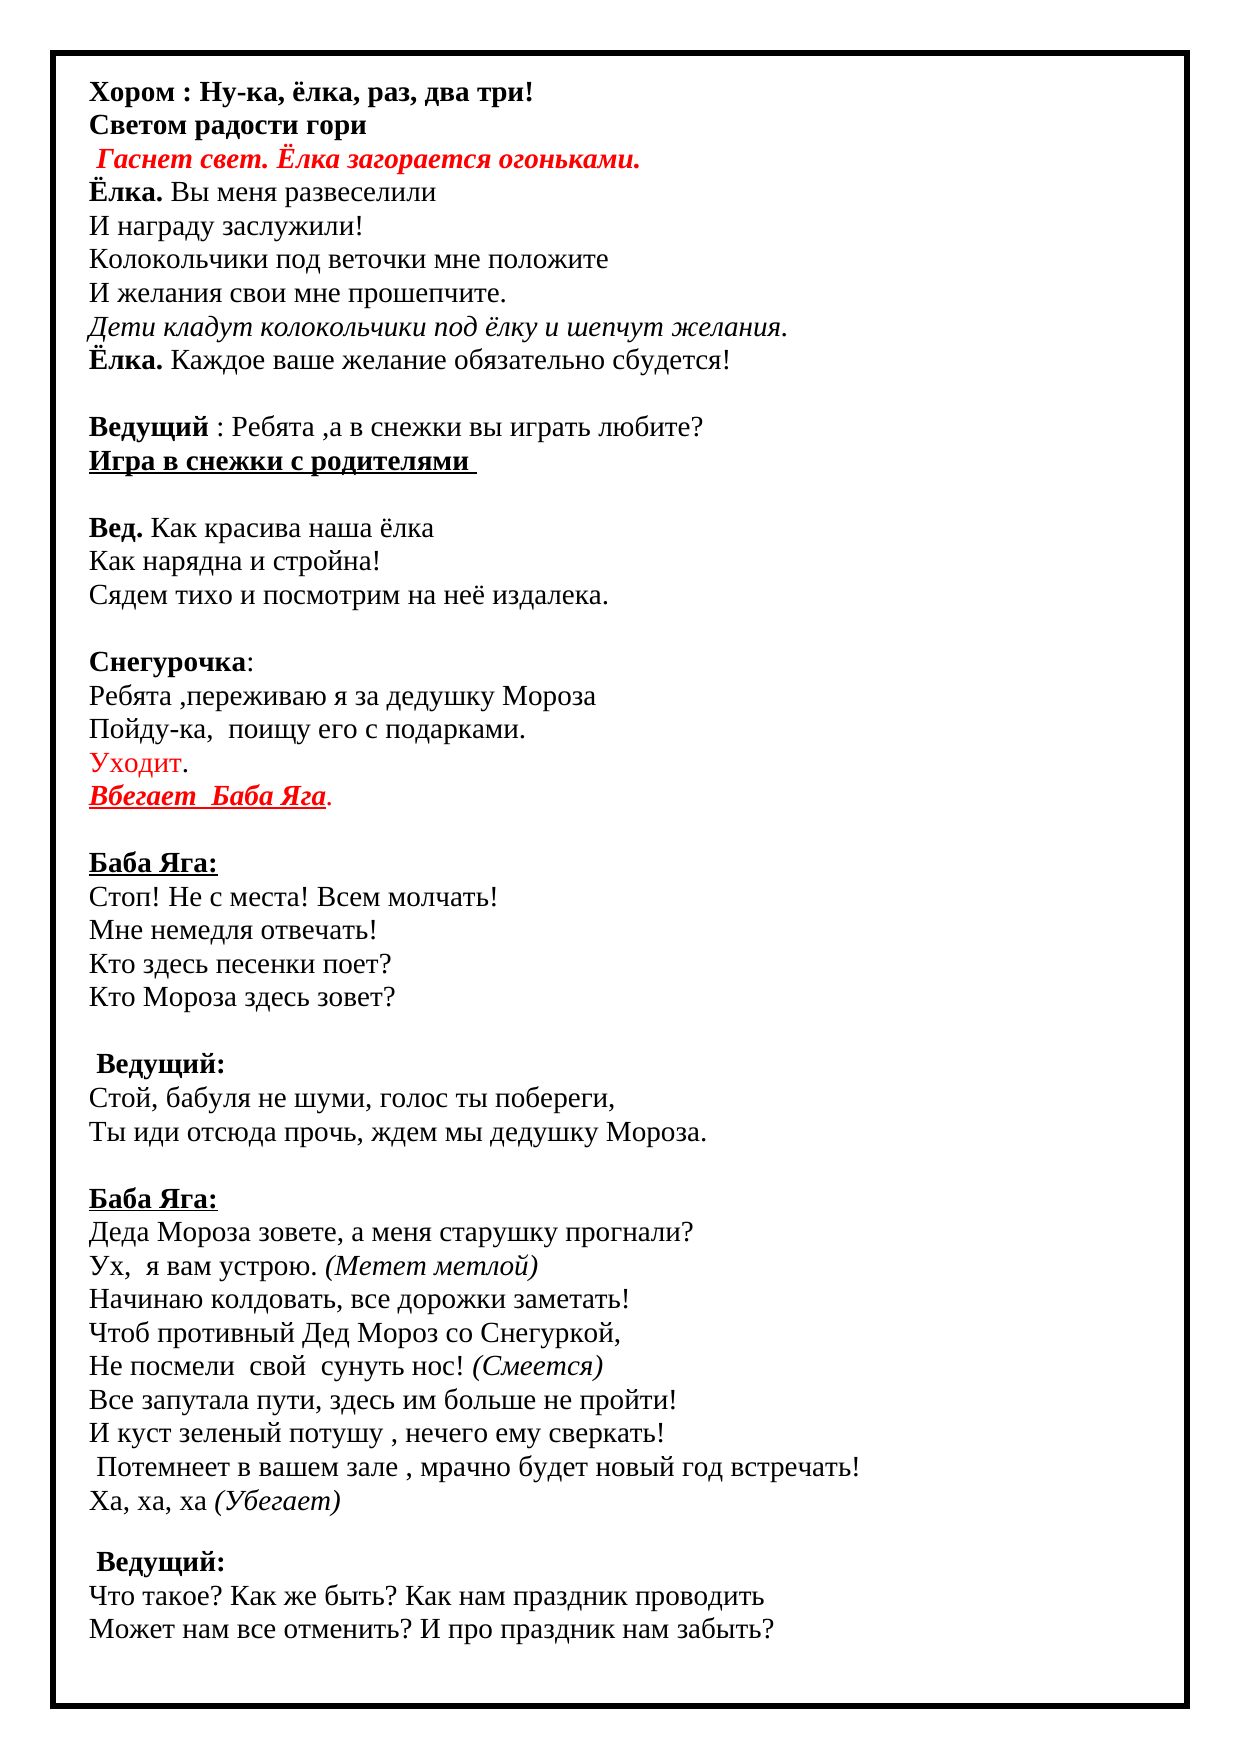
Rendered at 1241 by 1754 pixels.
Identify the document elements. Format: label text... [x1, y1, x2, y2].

text Ребята ,переживаю я за дедушку Мороза [89, 678, 1152, 711]
text Хором : Ну-ка, ёлка, раз, два три! [89, 74, 1152, 107]
text Ха, ха, ха (Убегает) [89, 1483, 1152, 1544]
text Игра в снежки с родителями [89, 443, 1152, 476]
text Вед. Как красива наша ёлка [89, 510, 1152, 543]
text И куст зеленый потушу , нечего ему сверкать! [89, 1416, 1152, 1449]
text Не посмели свой сунуть нос! (Смеется) Все запутала пути, здесь им больше не пройти! [89, 1348, 1152, 1416]
text Потемнеет в вашем зале , мрачно будет новый год встречать! [89, 1449, 1152, 1483]
text Ёлка. Вы меня развеселили [89, 174, 1152, 208]
text Пойду-ка, поищу его с подарками. [89, 711, 1152, 745]
text Снегурочка: [89, 644, 1152, 678]
text Уходит. [89, 745, 1152, 778]
text И желания свои мне прошепчите. [89, 275, 1152, 309]
text Ведущий : Ребята ,а в снежки вы играть любите? [89, 409, 1152, 443]
text Как нарядна и стройна! [89, 543, 1152, 577]
text Баба Яга: Деда Мороза зовете, а меня старушку прогнали? Ух, я вам устрою. (Метет метлой) Начинаю колдовать, все дорожки заметать! Чтоб противный Дед Мороз со Снегуркой, [89, 1181, 1152, 1348]
text Колокольчики под веточки мне положите [89, 242, 1152, 275]
text Ёлка. Каждое ваше желание обязательно сбудется! [89, 342, 1152, 376]
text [89, 1544, 1152, 1678]
text Гаснет свет. Ёлка загорается огоньками. [89, 141, 1152, 174]
text И награду заслужили! [89, 208, 1152, 242]
text Светом радости гори [89, 107, 1152, 141]
text Вбегает Баба Яга. Баба Яга: Стоп! Не с места! Всем молчать! Мне немедля отвечать! Кто здесь песенки поет? Кто Мороза здесь зовет? Ведущий: Стой, бабуля не шуми, голос ты побереги, Ты иди отсюда прочь, ждем мы дедушку Мороза. [89, 778, 1152, 1147]
text Дети кладут колокольчики под ёлку и шепчут желания. [89, 309, 1152, 342]
text Сядем тихо и посмотрим на неё издалека. [89, 577, 1152, 611]
